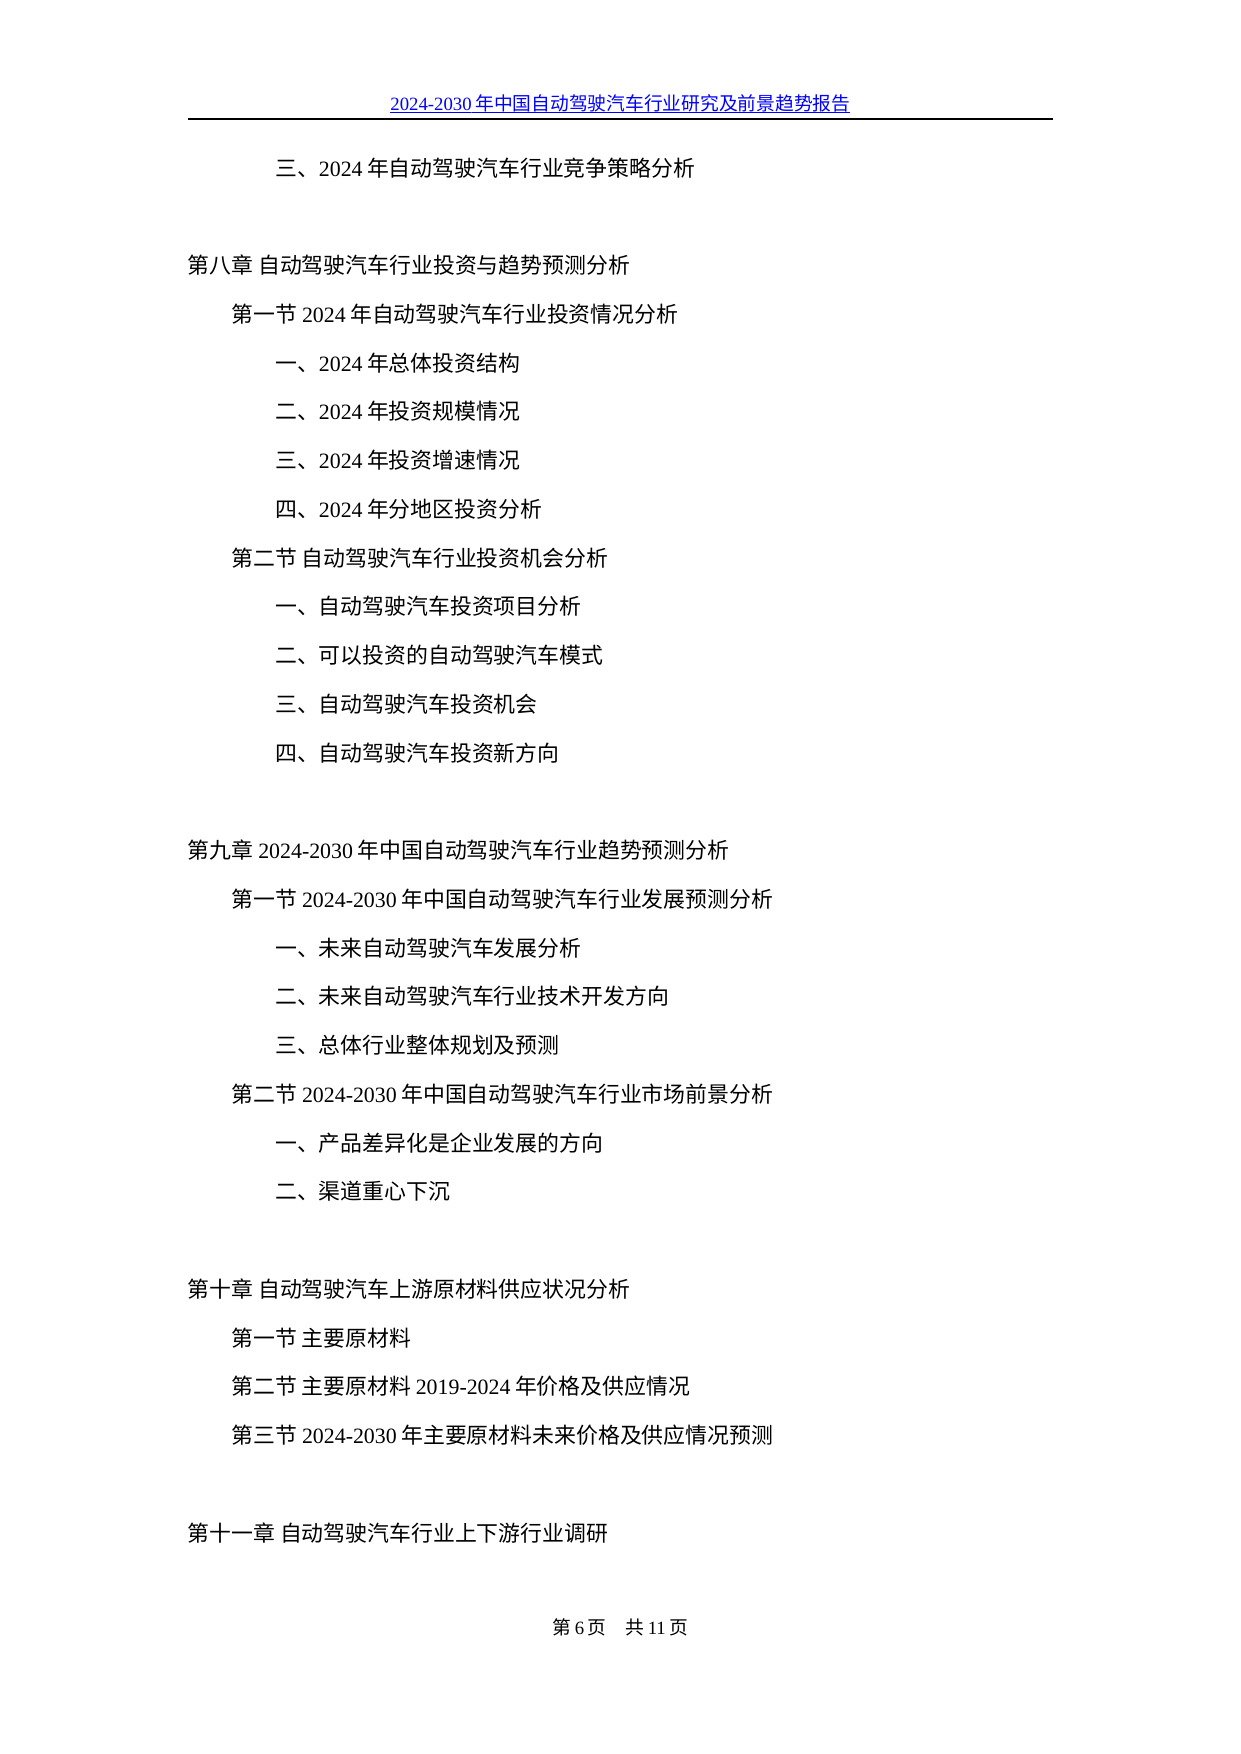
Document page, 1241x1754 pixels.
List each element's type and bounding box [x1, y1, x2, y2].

text [187, 150, 1053, 1548]
